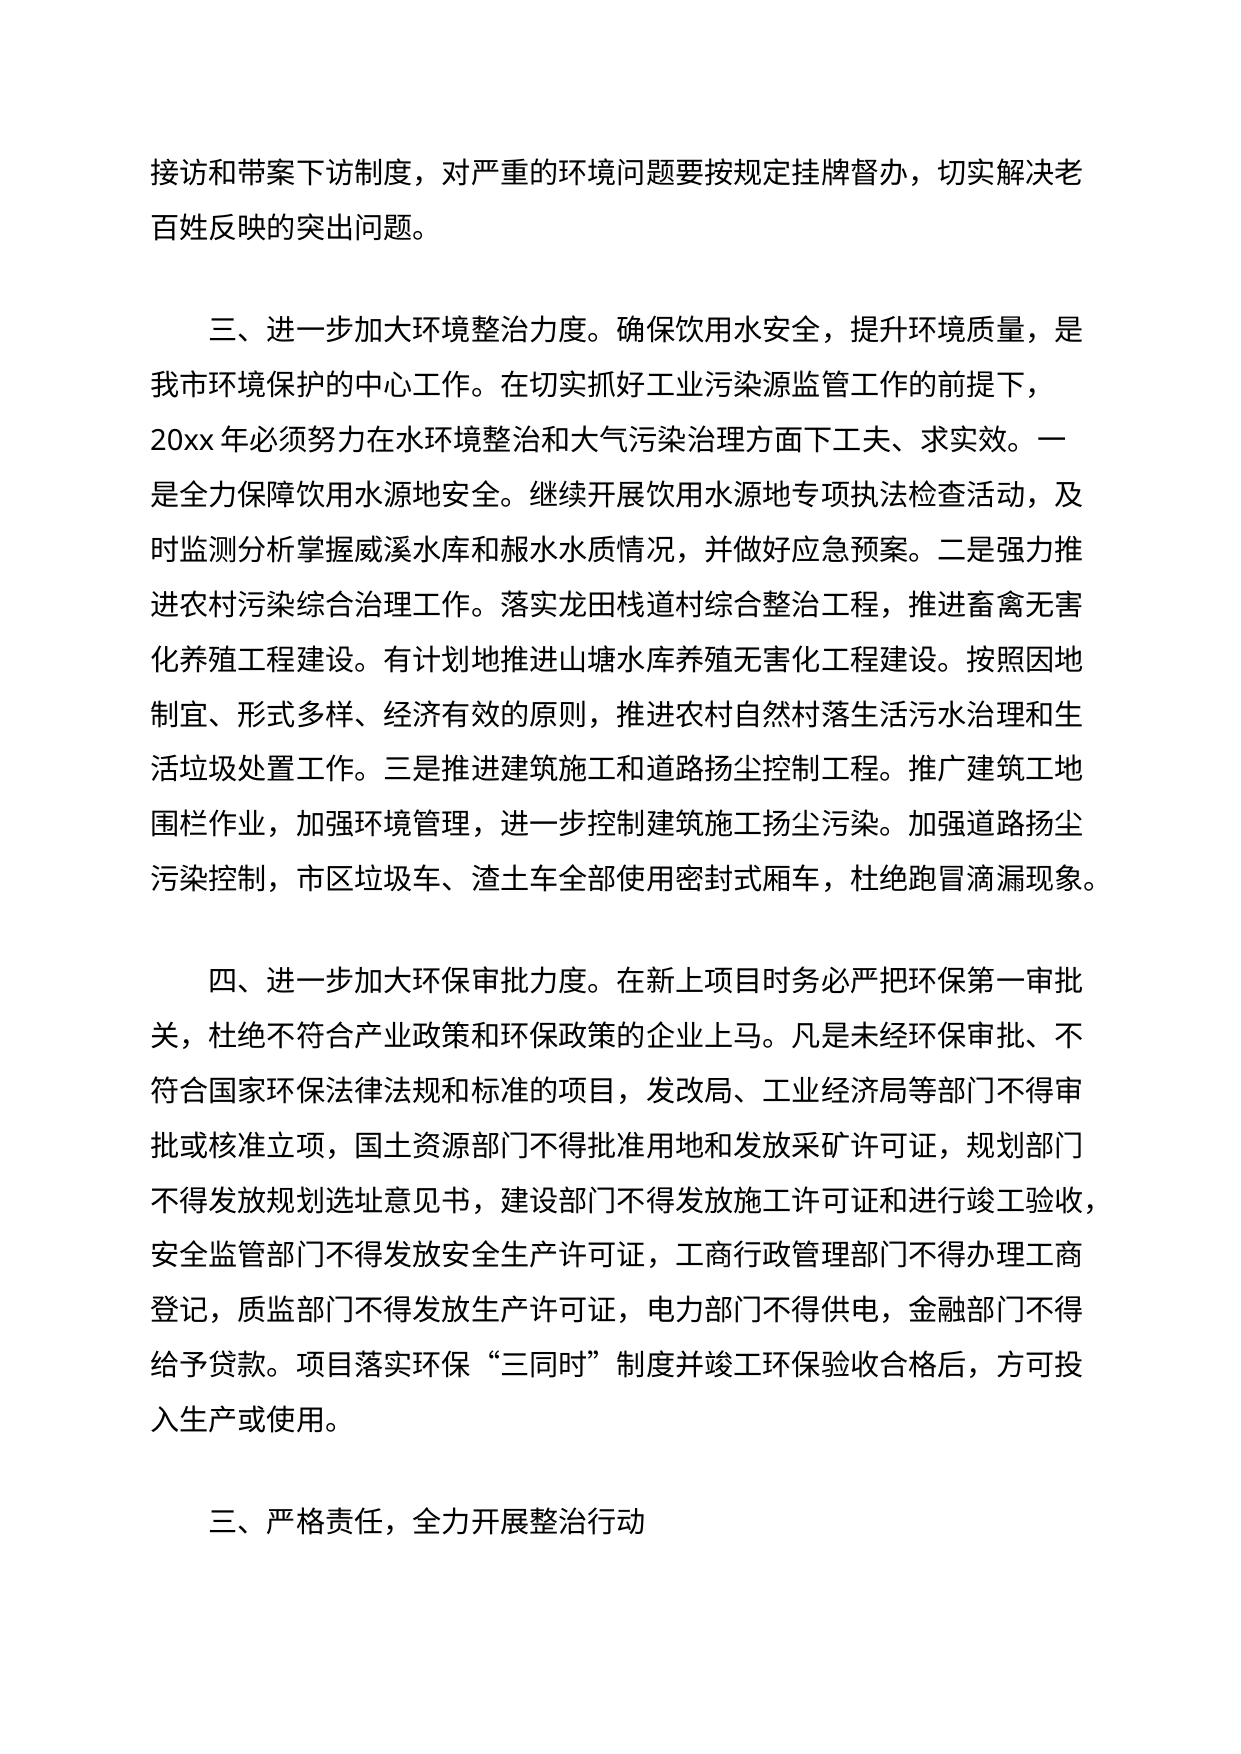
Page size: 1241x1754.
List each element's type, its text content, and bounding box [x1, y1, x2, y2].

text 三、严格责任，全力开展整治行动 [150, 1498, 1090, 1541]
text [150, 150, 1090, 247]
text 三、进一步加大环境整治力度。确保饮用水安全，提升环境质量，是我市环境保护的中心工作。在切实抓好工业污染源监管工作的前提下，20xx年必须努力在水环境整治和大气污染治理方面下工夫、求实效。一是全力保障饮用水源地安全。继续开展饮用水源地专项执法检查活动，及时监测分析掌握威溪水库和赧水水质情况，并做好应急预案。二是强力推进农村污染综合治理工作。落实龙田栈道村综合整治工程，推进畜禽无害化养殖工程建设。有计划地推进山塘水库养殖无害化工程建设。按照因地制宜、形式多样、经济有效的原则，推进农村自然村落生活污水治理和生活垃圾处置工作。三是推进建筑施工和道路扬尘控制工程。推广建筑工地围栏作业，加强环境管理，进一步控制建筑施工扬尘污染。加强道路扬尘污染控制，市区垃圾车、渣土车全部使用密封式厢车，杜绝跑冒滴漏现象。 [150, 307, 1090, 898]
text 四、进一步加大环保审批力度。在新上项目时务必严把环保第一审批关，杜绝不符合产业政策和环保政策的企业上马。凡是未经环保审批、不符合国家环保法律法规和标准的项目，发改局、工业经济局等部门不得审批或核准立项，国土资源部门不得批准用地和发放采矿许可证，规划部门不得发放规划选址意见书，建设部门不得发放施工许可证和进行竣工验收，安全监管部门不得发放安全生产许可证，工商行政管理部门不得办理工商登记，质监部门不得发放生产许可证，电力部门不得供电，金融部门不得给予贷款。项目落实环保“三同时”制度并竣工环保验收合格后，方可投入生产或使用。 [150, 957, 1090, 1439]
